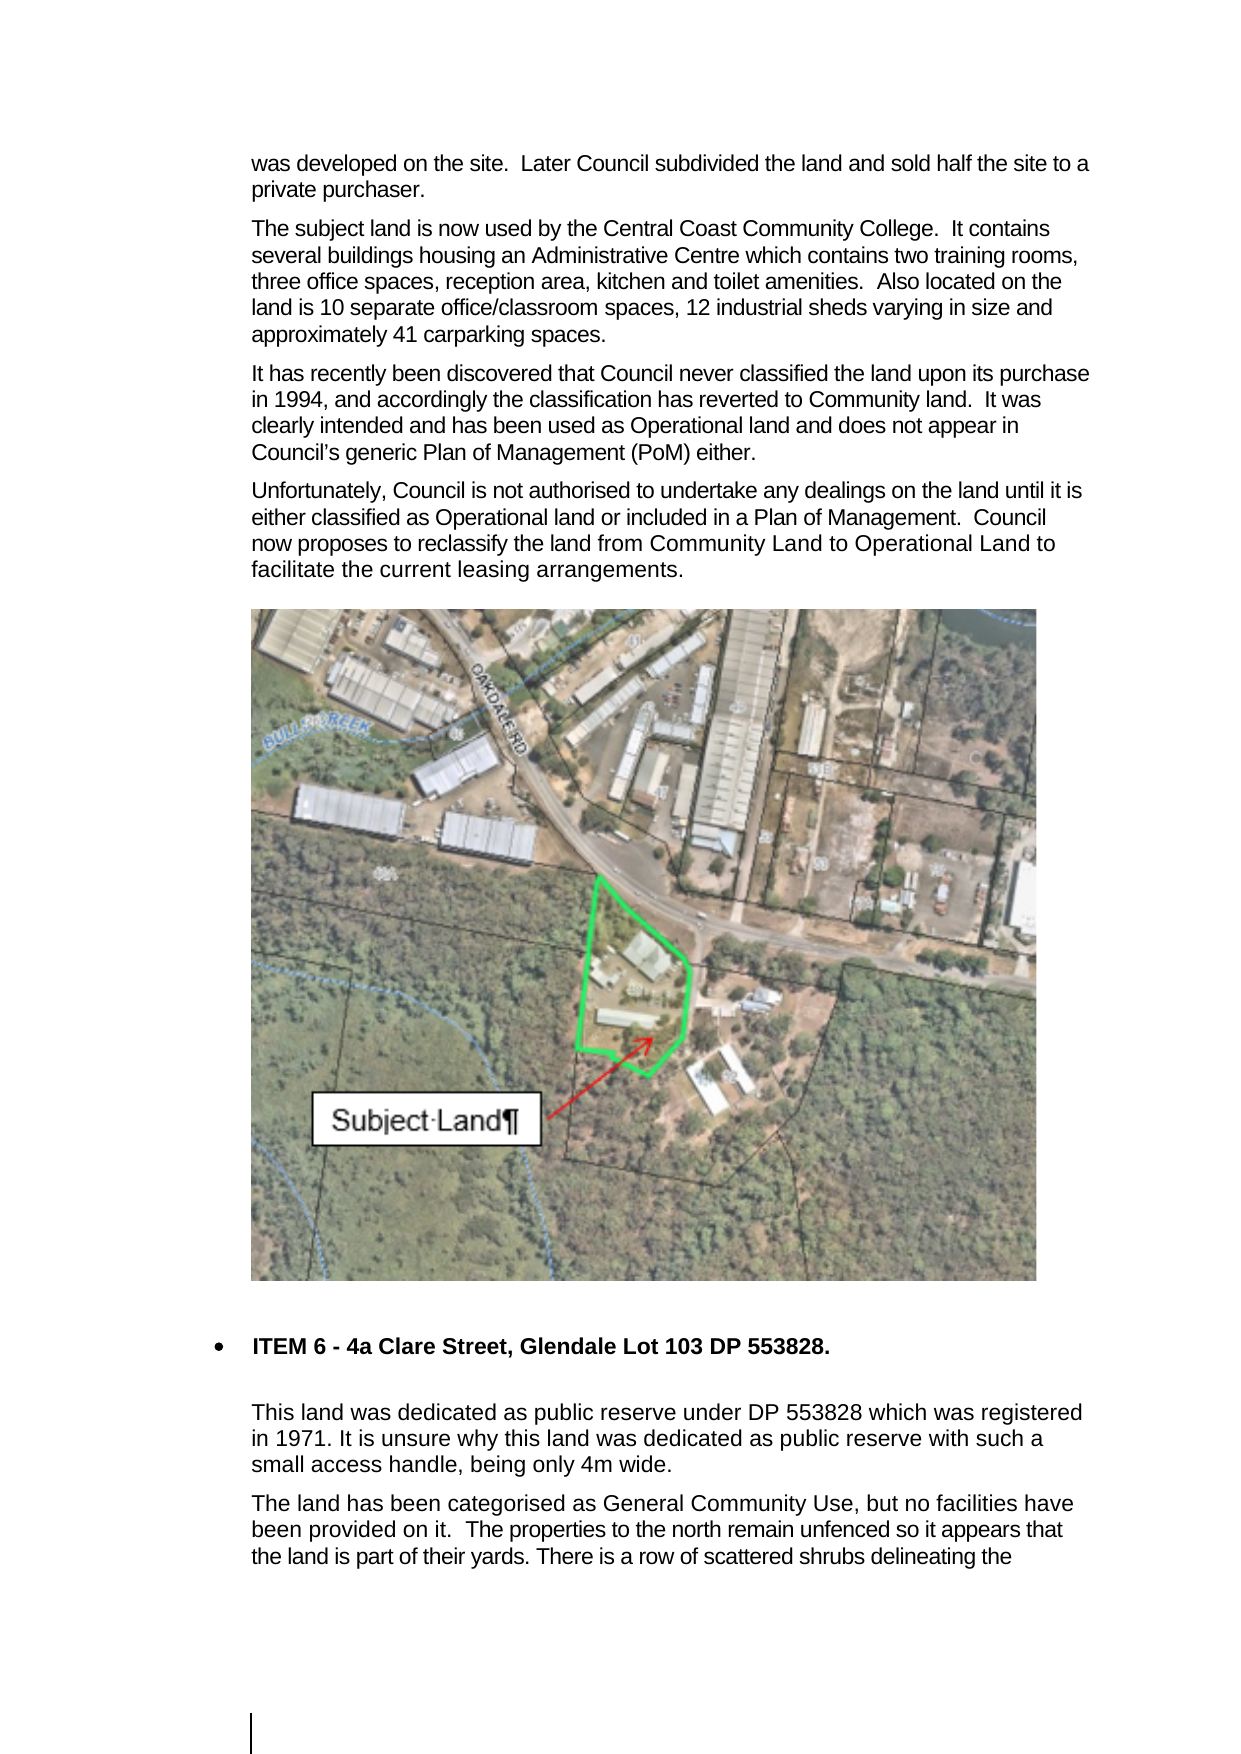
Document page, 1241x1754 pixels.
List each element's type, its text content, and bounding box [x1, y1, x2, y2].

list Unfortunately, Council is not authorised to undertake any dealings on the land until it is either classified as Operational land or included in a Plan of Management. Council now proposes to reclassify the land from Community Land to Operational Land to facilitate the current leasing arrangements. [251, 477, 1090, 583]
picture [251, 609, 1037, 1281]
text It has recently been discovered that Council never classified the land upon its purchase in 1994, and accordingly the classification has reverted to Community land. It was clearly intended and has been used as Operational land and does not appear in Council’s generic Plan of Management (PoM) either. [251, 359, 1090, 465]
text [251, 150, 1090, 203]
text This land was dedicated as public reserve under DP 553828 which was registered in 1971. It is unsure why this land was dedicated as public reserve with such a small access handle, being only 4m wide. [251, 1398, 1090, 1477]
list ITEM 6 - 4a Clare Street, Glendale Lot 103 DP 553828. [215, 1333, 1090, 1359]
text The subject land is now used by the Central Coast Community College. It contains several buildings housing an Administrative Centre which contains two training rooms, three office spaces, reception area, kitchen and toilet amenities. Also located on the land is 10 separate office/classroom spaces, 12 industrial sheds varying in size and approximately 41 carparking spaces. [251, 215, 1090, 347]
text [251, 1490, 1090, 1569]
